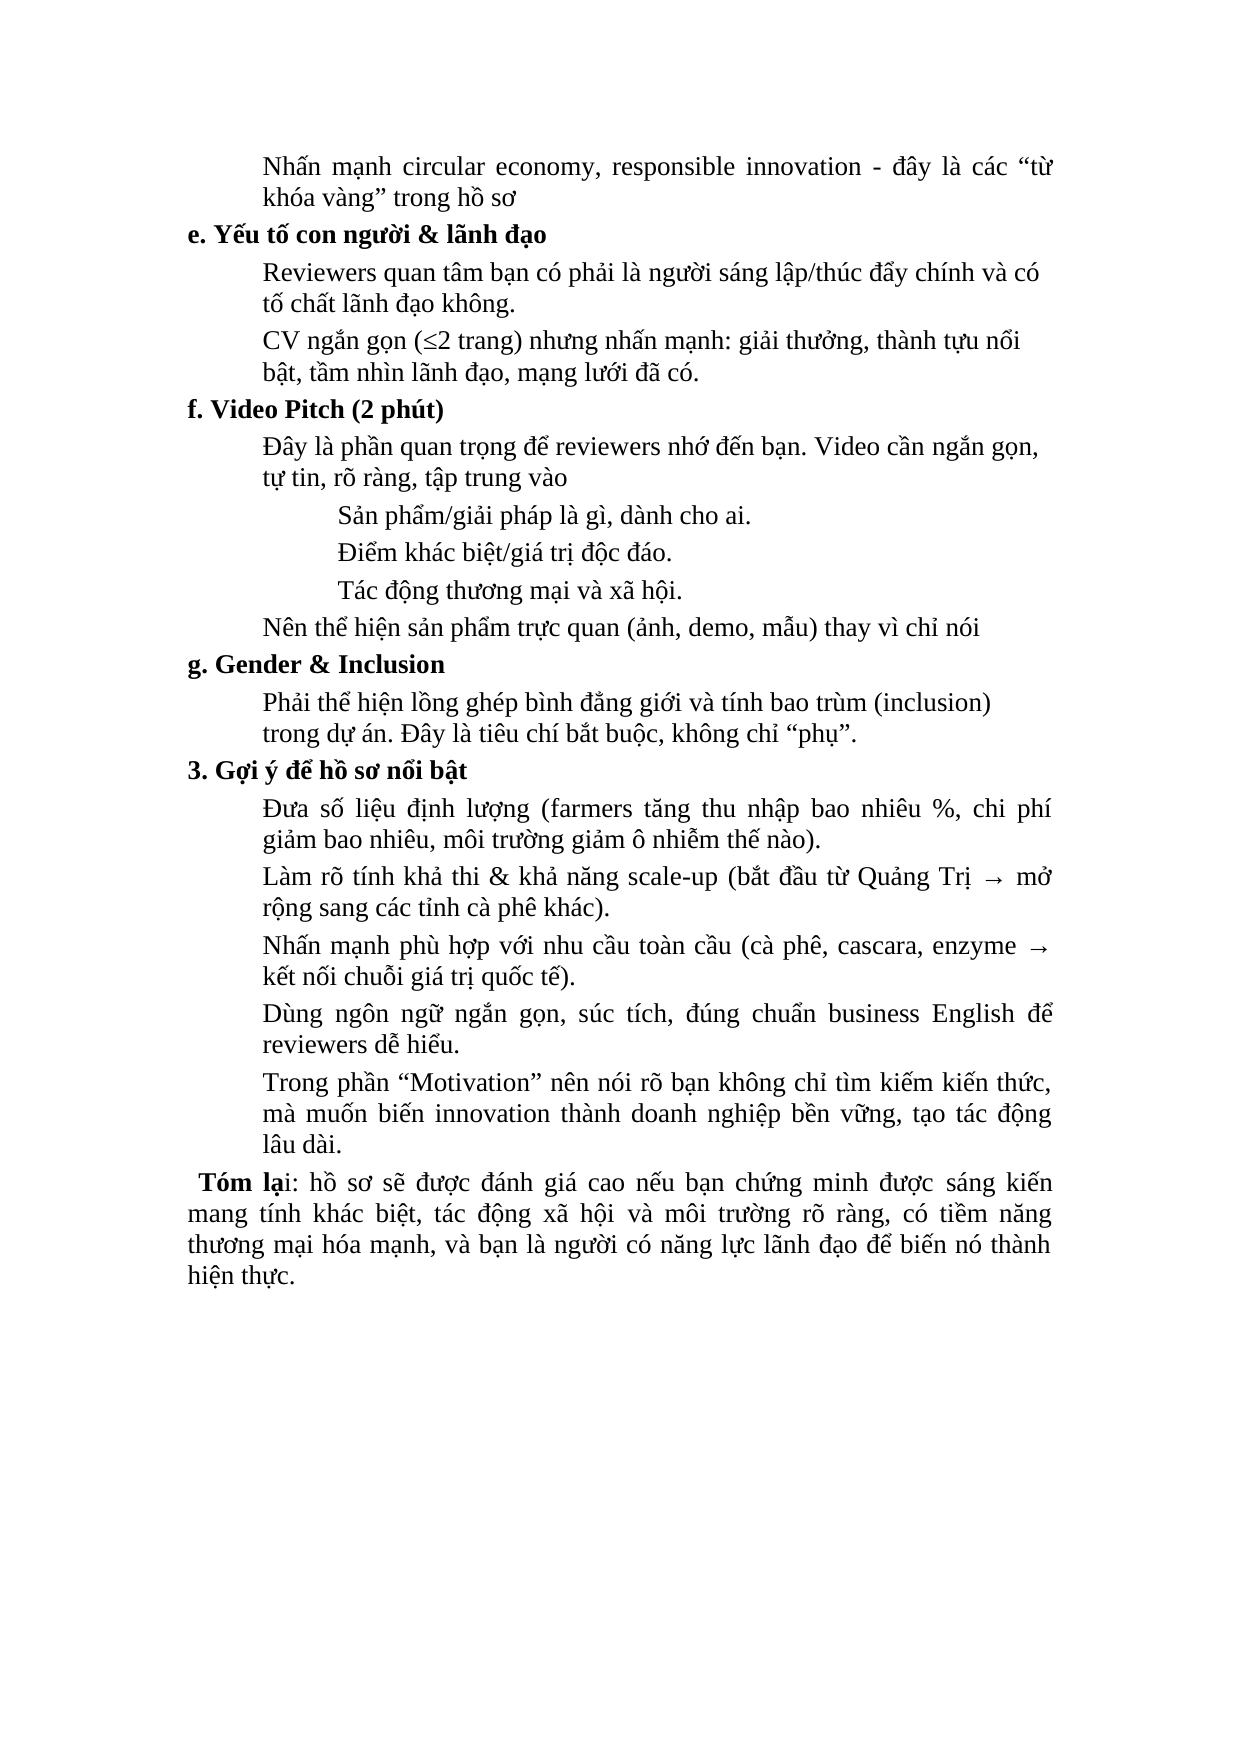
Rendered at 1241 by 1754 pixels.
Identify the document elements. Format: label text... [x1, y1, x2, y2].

subtitle e. Yếu tố con người & lãnh đạo [187, 218, 1053, 250]
subtitle g. Gender & Inclusion [187, 648, 1053, 680]
text Nên thể hiện sản phẩm trực quan (ảnh, demo, mẫu) thay vì chỉ nói [262, 611, 1053, 642]
text Reviewers quan tâm bạn có phải là người sáng lập/thúc đẩy chính và có tố chất lãnh đạo không. [262, 256, 1053, 318]
text Điểm khác biệt/giá trị độc đáo. [337, 536, 1053, 567]
text Tóm lại: hồ sơ sẽ được đánh giá cao nếu bạn chứng minh được sáng kiến mang tính khác biệt, tác động xã hội và môi trường rõ ràng, có tiềm năng thương mại hóa mạnh, và bạn là người có năng lực lãnh đạo để biến nó thành hiện thực. [187, 1166, 1053, 1290]
text Trong phần “Motivation” nên nói rõ bạn không chỉ tìm kiếm kiến thức, mà muốn biến innovation thành doanh nghiệp bền vững, tạo tác động lâu dài. [262, 1066, 1053, 1159]
text Dùng ngôn ngữ ngắn gọn, súc tích, đúng chuẩn business English để reviewers dễ hiểu. [262, 997, 1053, 1060]
text Tác động thương mại và xã hội. [337, 574, 1053, 605]
text Đưa số liệu định lượng (farmers tăng thu nhập bao nhiêu %, chi phí giảm bao nhiêu, môi trường giảm ô nhiễm thế nào). [262, 792, 1053, 854]
text Phải thể hiện lồng ghép bình đẳng giới và tính bao trùm (inclusion) trong dự án. Đây là tiêu chí bắt buộc, không chỉ “phụ”. [262, 686, 1053, 748]
text Nhấn mạnh circular economy, responsible innovation - đây là các “từ khóa vàng” trong hồ sơ [262, 150, 1053, 212]
text Sản phẩm/giải pháp là gì, dành cho ai. [337, 499, 1053, 530]
subtitle f. Video Pitch (2 phút) [187, 393, 1053, 424]
text CV ngắn gọn (≤2 trang) nhưng nhấn mạnh: giải thưởng, thành tựu nổi bật, tầm nhìn lãnh đạo, mạng lưới đã có. [262, 324, 1053, 387]
subtitle 3. Gợi ý để hồ sơ nổi bật [187, 754, 1053, 786]
text Đây là phần quan trọng để reviewers nhớ đến bạn. Video cần ngắn gọn, tự tin, rõ ràng, tập trung vào [262, 430, 1053, 493]
text Làm rõ tính khả thi & khả năng scale-up (bắt đầu từ Quảng Trị → mở rộng sang các tỉnh cà phê khác). [262, 860, 1053, 923]
text Nhấn mạnh phù hợp với nhu cầu toàn cầu (cà phê, cascara, enzyme → kết nối chuỗi giá trị quốc tế). [262, 929, 1053, 991]
